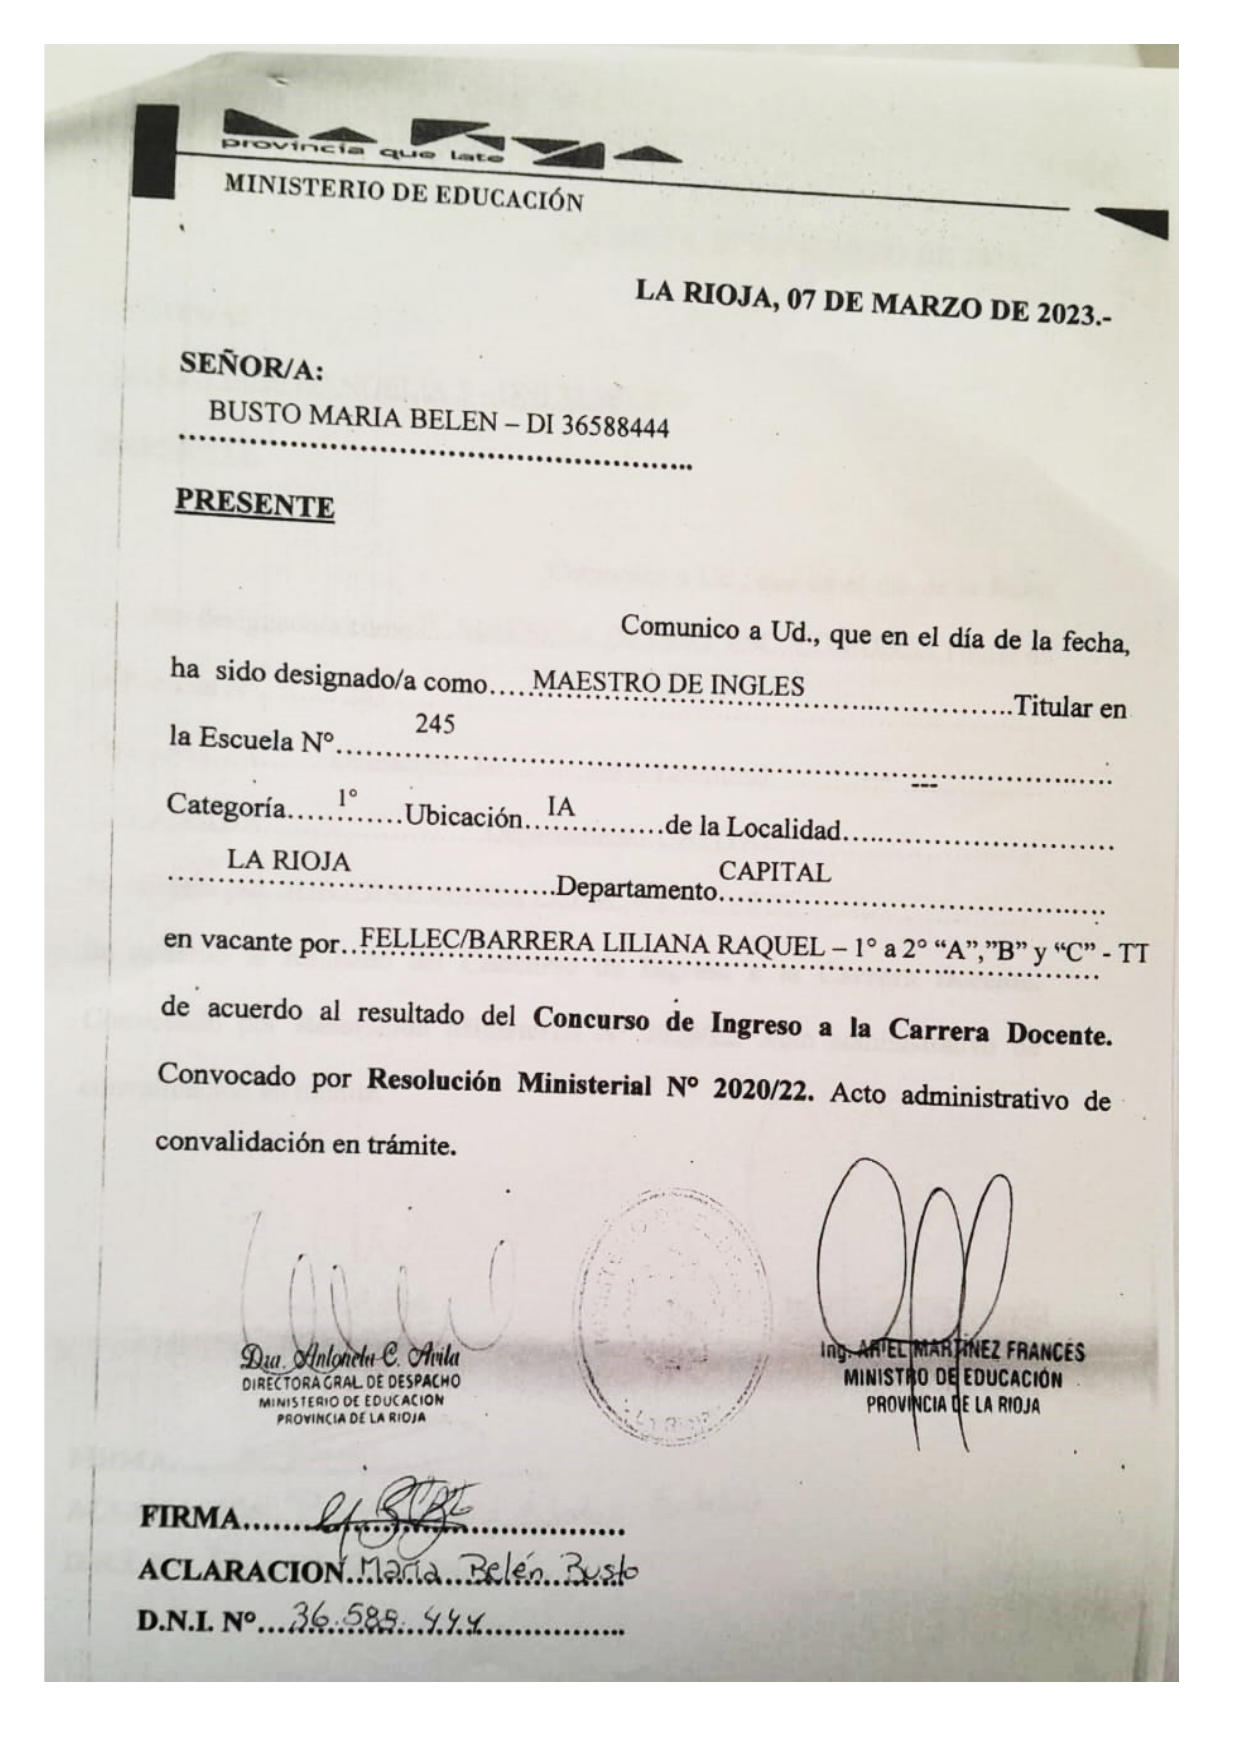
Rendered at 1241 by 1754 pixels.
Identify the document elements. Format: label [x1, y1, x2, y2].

picture [44, 44, 1179, 1682]
